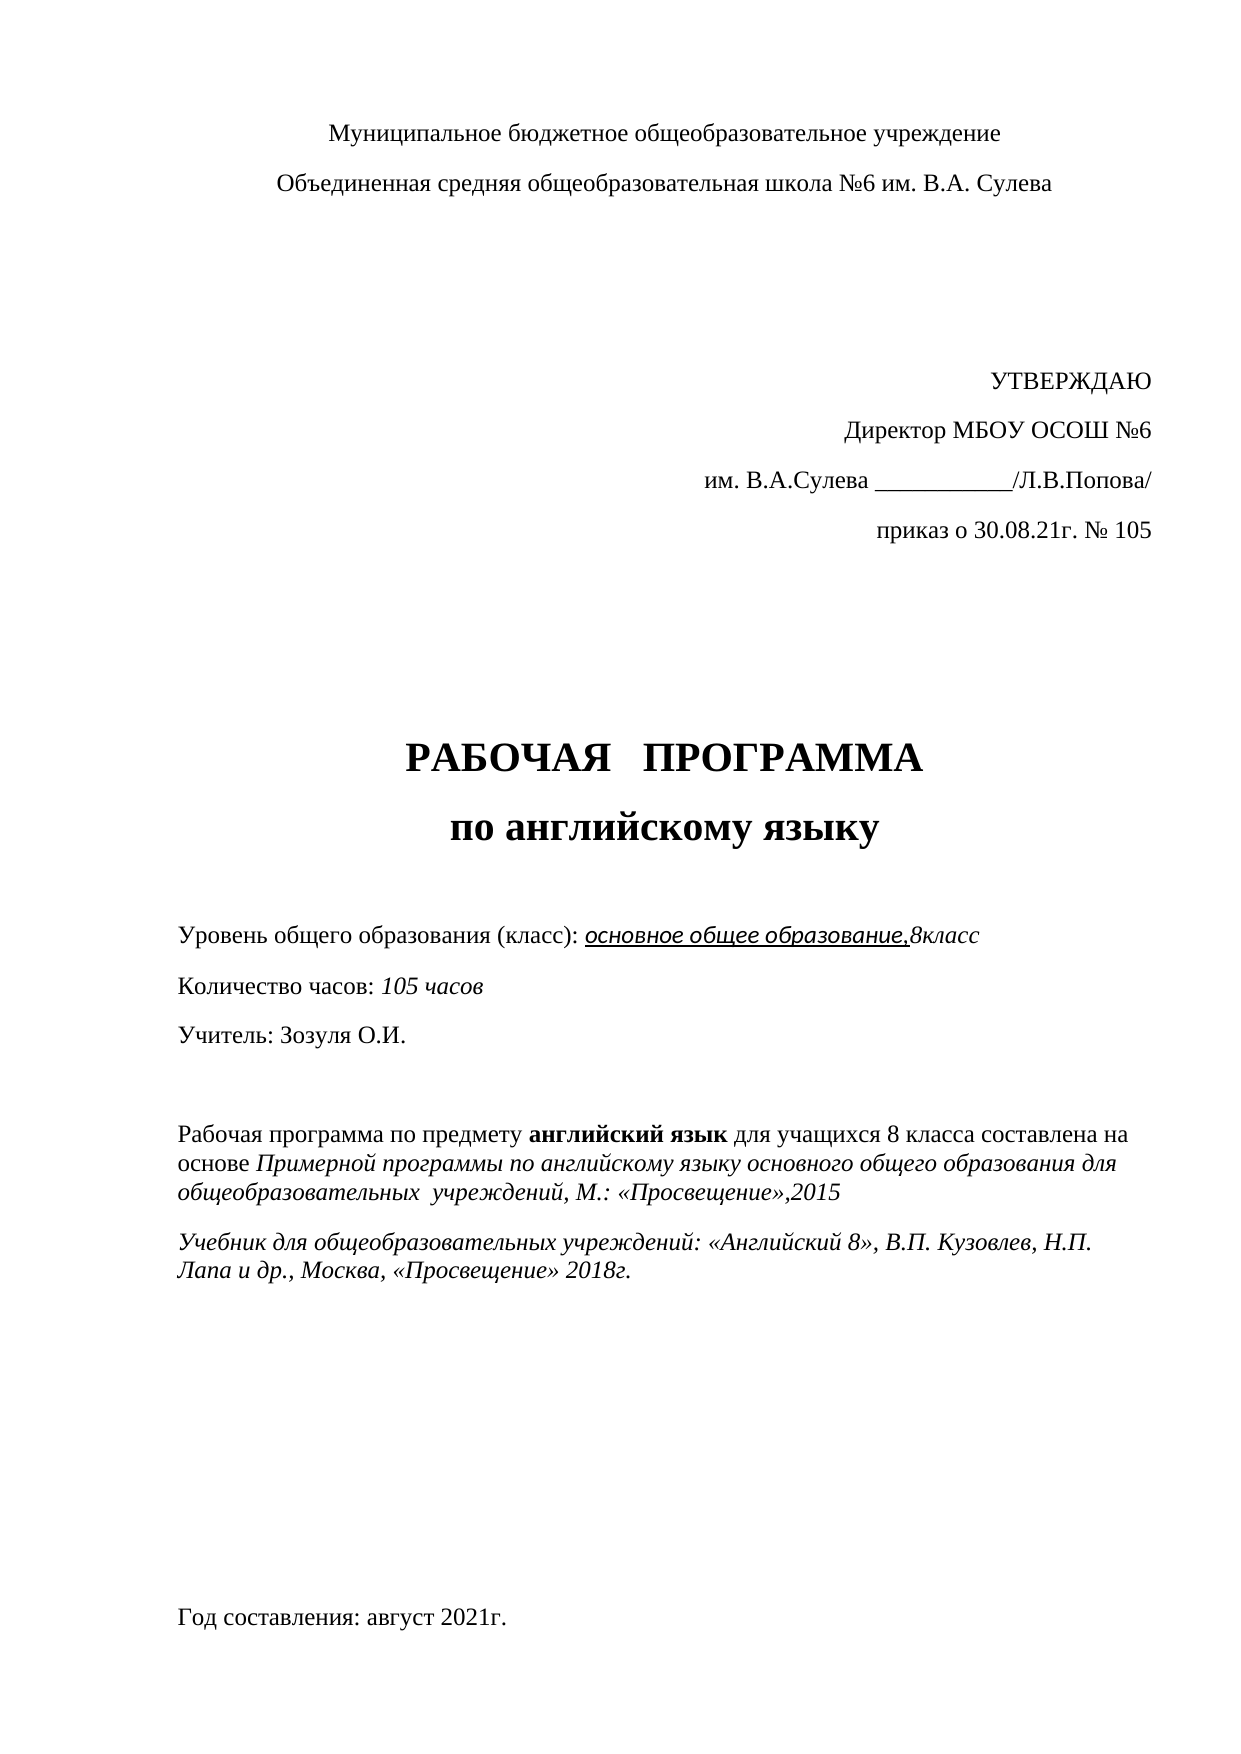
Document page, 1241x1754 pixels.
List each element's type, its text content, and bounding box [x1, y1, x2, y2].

text по английскому языку [177, 801, 1152, 849]
text Учебник для общеобразовательных учреждений: «Английский 8», В.П. Кузовлев, Н.П. Лапа и др., Москва, «Просвещение» 2018г. [177, 1227, 1152, 1284]
text Учитель: Зозуля О.И. [177, 1020, 1152, 1049]
text Рабочая программа по предмету английский язык для учащихся 8 класса составлена на основе Примерной программы по английскому языку основного общего образования для общеобразовательных учреждений, М.: «Просвещение»,2015 [177, 1119, 1152, 1206]
text Количество часов: 105 часов [177, 971, 1152, 999]
text Объединенная средняя общеобразовательная школа №6 им. В.А. Сулева [177, 168, 1152, 196]
text им. В.А.Сулева ___________/Л.В.Попова/ [177, 465, 1152, 494]
text УТВЕРЖДАЮ [177, 366, 1152, 395]
text Год составления: август 2021г. [177, 1602, 1152, 1631]
text Директор МБОУ ОСОШ №6 [546, 416, 1152, 444]
text Муниципальное бюджетное общеобразовательное учреждение [177, 118, 1152, 147]
text приказ о 30.08.21г. № 105 [177, 515, 1152, 543]
text Уровень общего образования (класс): основное общее образование,8класс [177, 919, 1152, 950]
text РАБОЧАЯ ПРОГРАММА [177, 732, 1152, 780]
